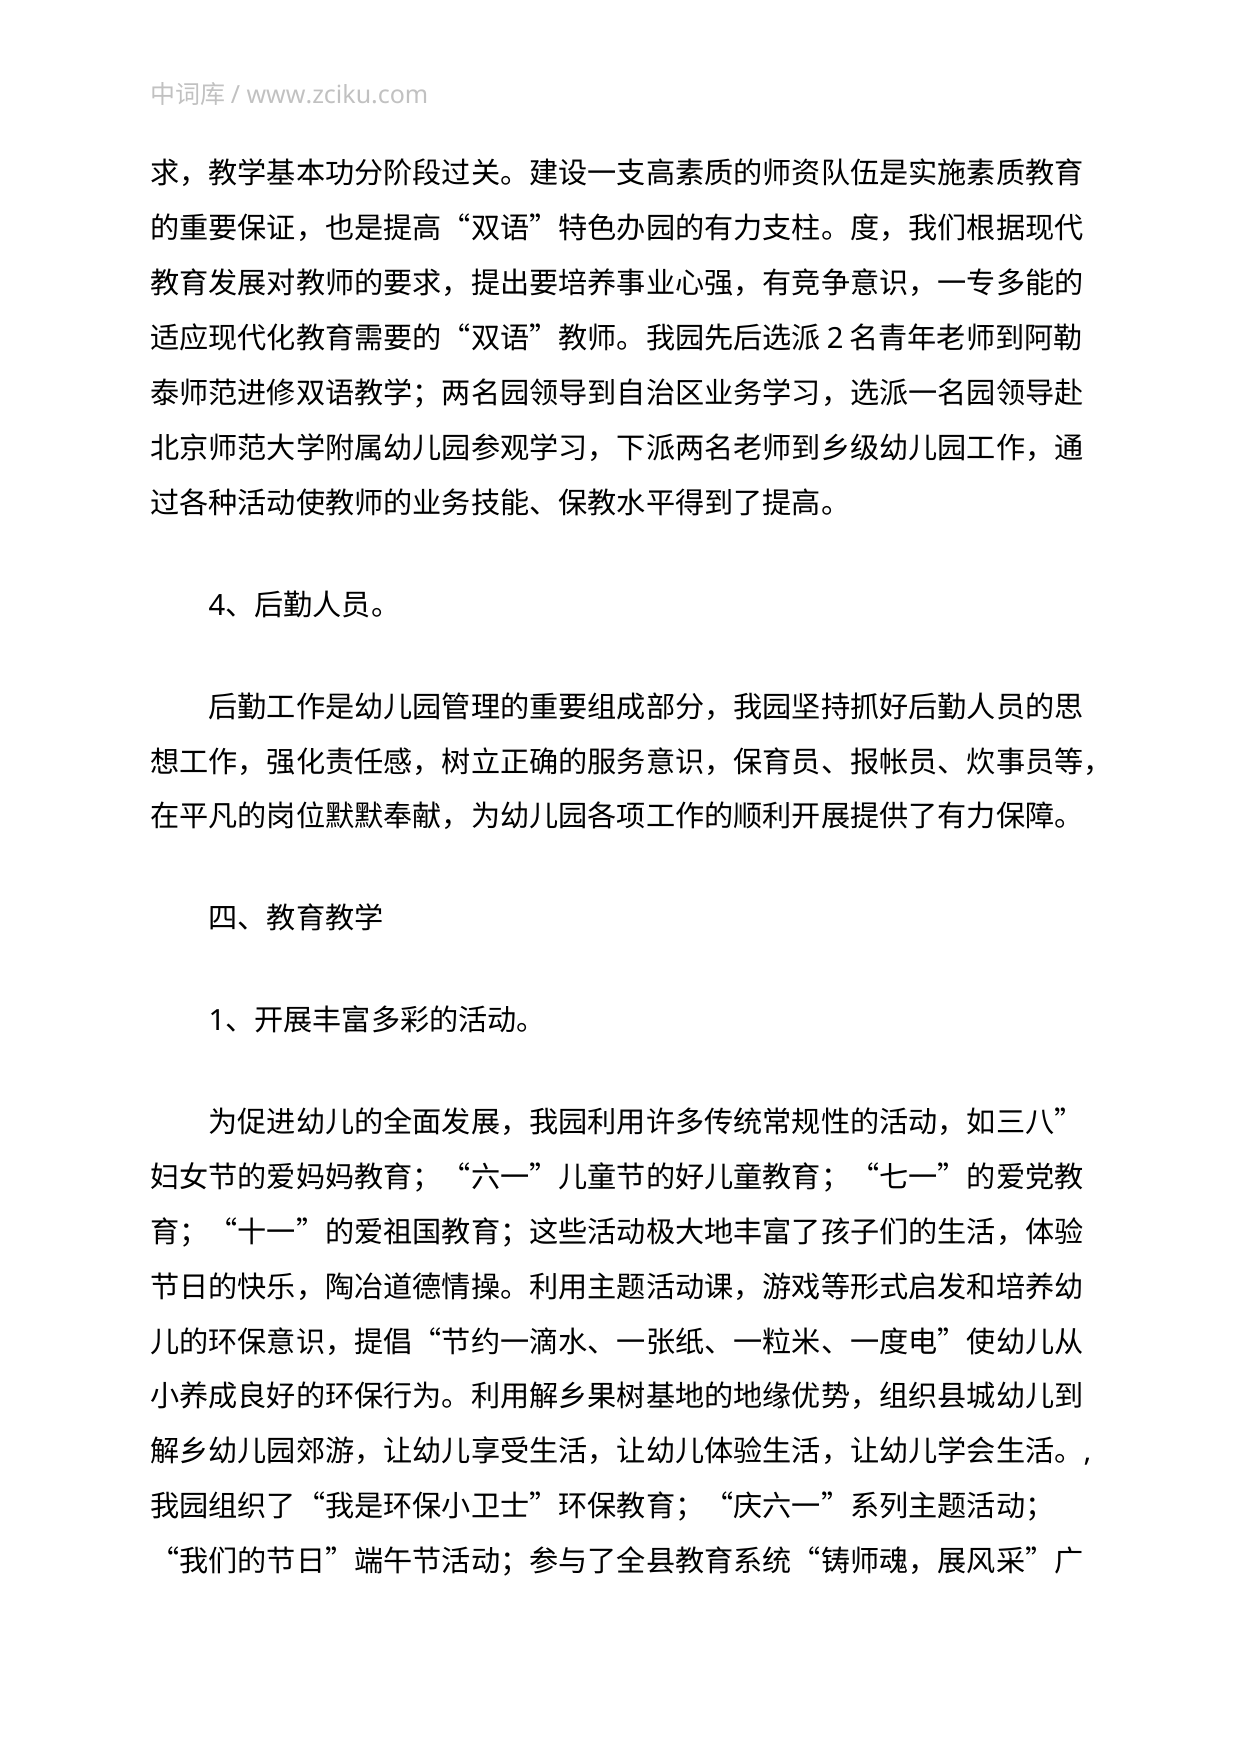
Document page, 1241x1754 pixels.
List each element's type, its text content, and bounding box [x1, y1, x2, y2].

text 后勤工作是幼儿园管理的重要组成部分，我园坚持抓好后勤人员的思想工作，强化责任感，树立正确的服务意识，保育员、报帐员、炊事员等，在平凡的岗位默默奉献，为幼儿园各项工作的顺利开展提供了有力保障。 [150, 683, 1090, 835]
text 四、教育教学 [150, 895, 1090, 937]
text 4、后勤人员。 [150, 581, 1090, 624]
text 1、开展丰富多彩的活动。 [150, 997, 1090, 1039]
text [150, 1098, 1090, 1580]
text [150, 150, 1090, 522]
